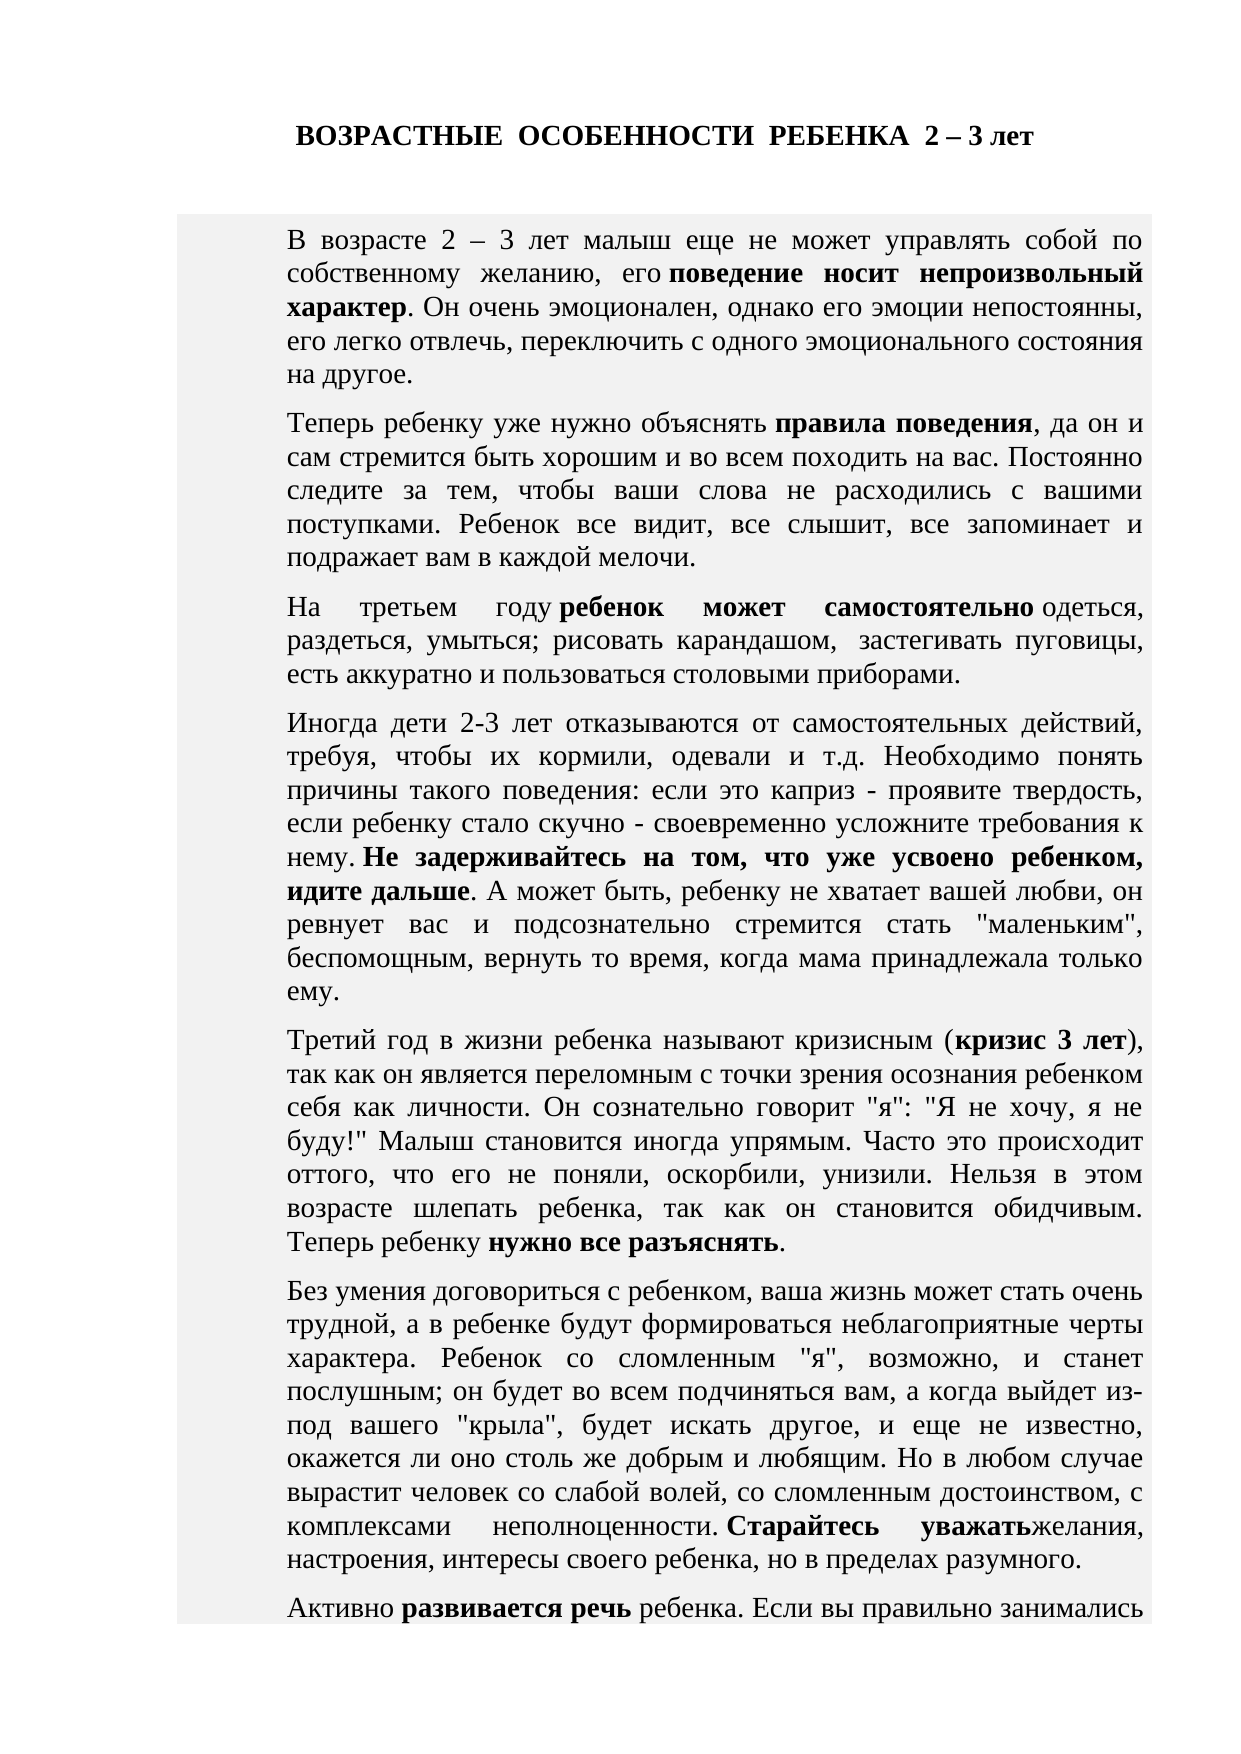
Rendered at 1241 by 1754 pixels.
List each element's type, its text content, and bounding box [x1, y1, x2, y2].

text ВОЗРАСТНЫЕ ОСОБЕННОСТИ РЕБЕНКА 2 – 3 лет [177, 118, 1152, 152]
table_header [177, 214, 1152, 1624]
